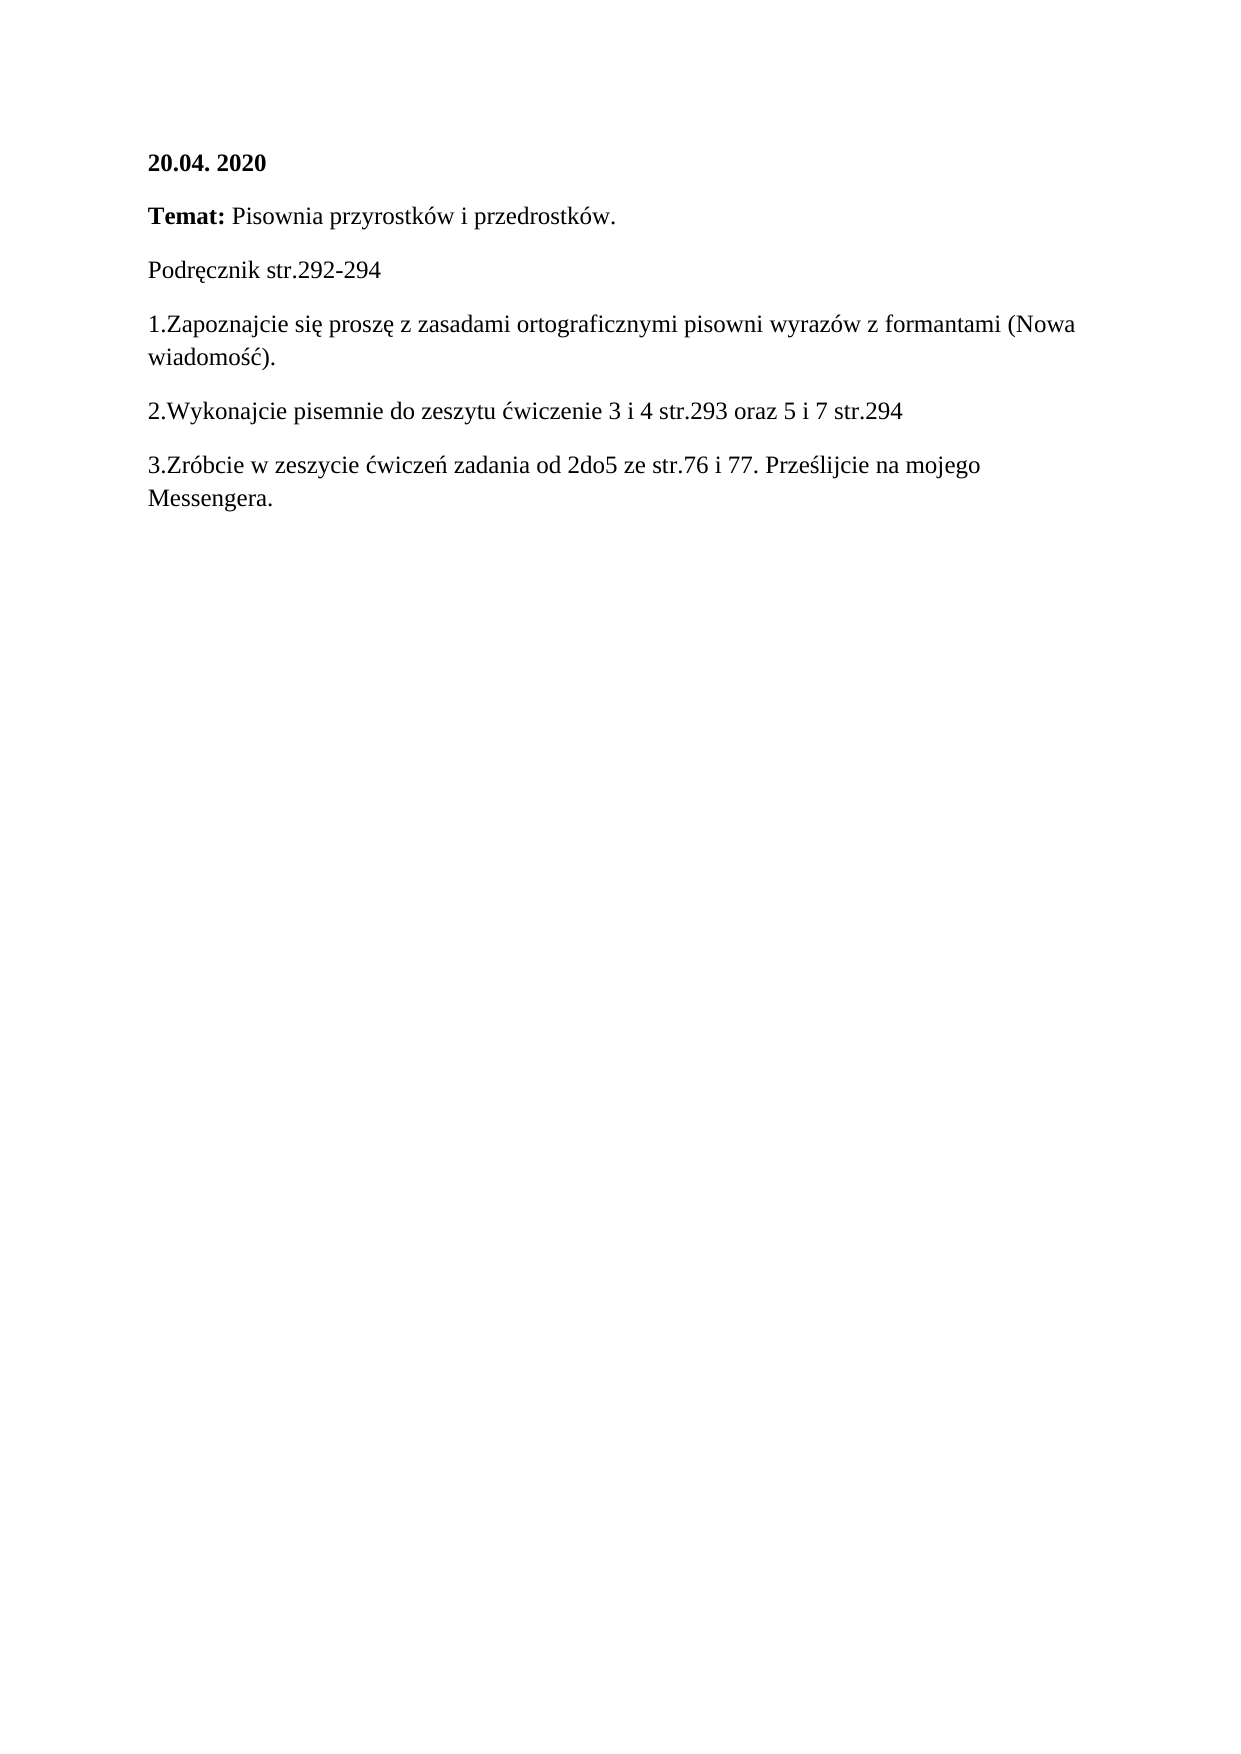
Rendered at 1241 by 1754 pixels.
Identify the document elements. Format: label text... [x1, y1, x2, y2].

text 3.Zróbcie w zeszycie ćwiczeń zadania od 2do5 ze str.76 i 77. Prześlijcie na mojego Messengera. [148, 450, 1093, 512]
text Podręcznik str.292-294 [148, 255, 1093, 284]
text 2.Wykonajcie pisemnie do zeszytu ćwiczenie 3 i 4 str.293 oraz 5 i 7 str.294 [148, 396, 1093, 425]
text 1.Zapoznajcie się proszę z zasadami ortograficznymi pisowni wyrazów z formantami (Nowa wiadomość). [148, 309, 1093, 371]
text Temat: Pisownia przyrostków i przedrostków. [148, 201, 1093, 230]
text 20.04. 2020 [148, 148, 1093, 176]
